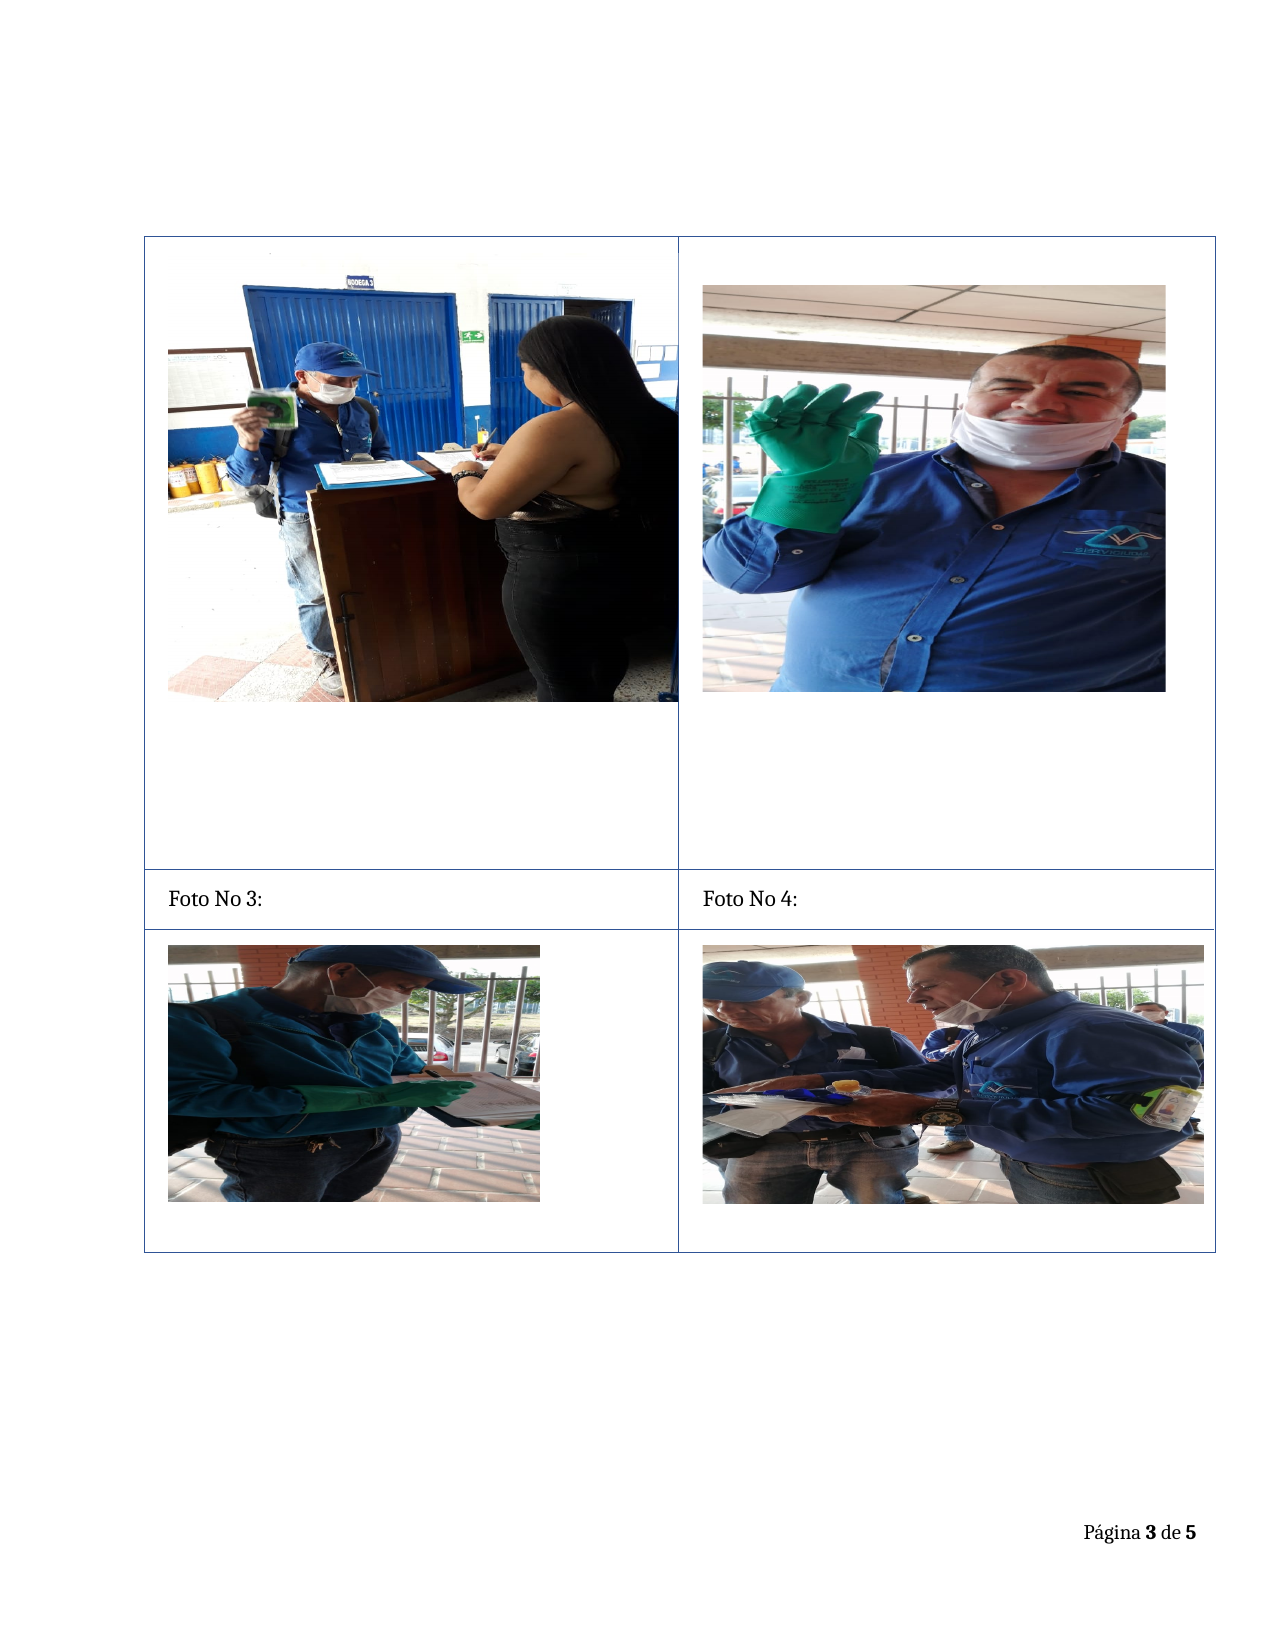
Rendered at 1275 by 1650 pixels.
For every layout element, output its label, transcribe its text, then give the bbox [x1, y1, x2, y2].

table_cell [145, 930, 678, 1252]
picture [702, 945, 1204, 1204]
table_cell [679, 929, 1215, 1252]
table_cell Foto No 3: [145, 870, 678, 928]
picture [168, 253, 679, 702]
table_cell [145, 237, 678, 869]
picture [168, 945, 540, 1202]
table_cell [679, 237, 1215, 869]
picture [702, 285, 1166, 692]
table_cell Foto No 4: [679, 869, 1215, 928]
